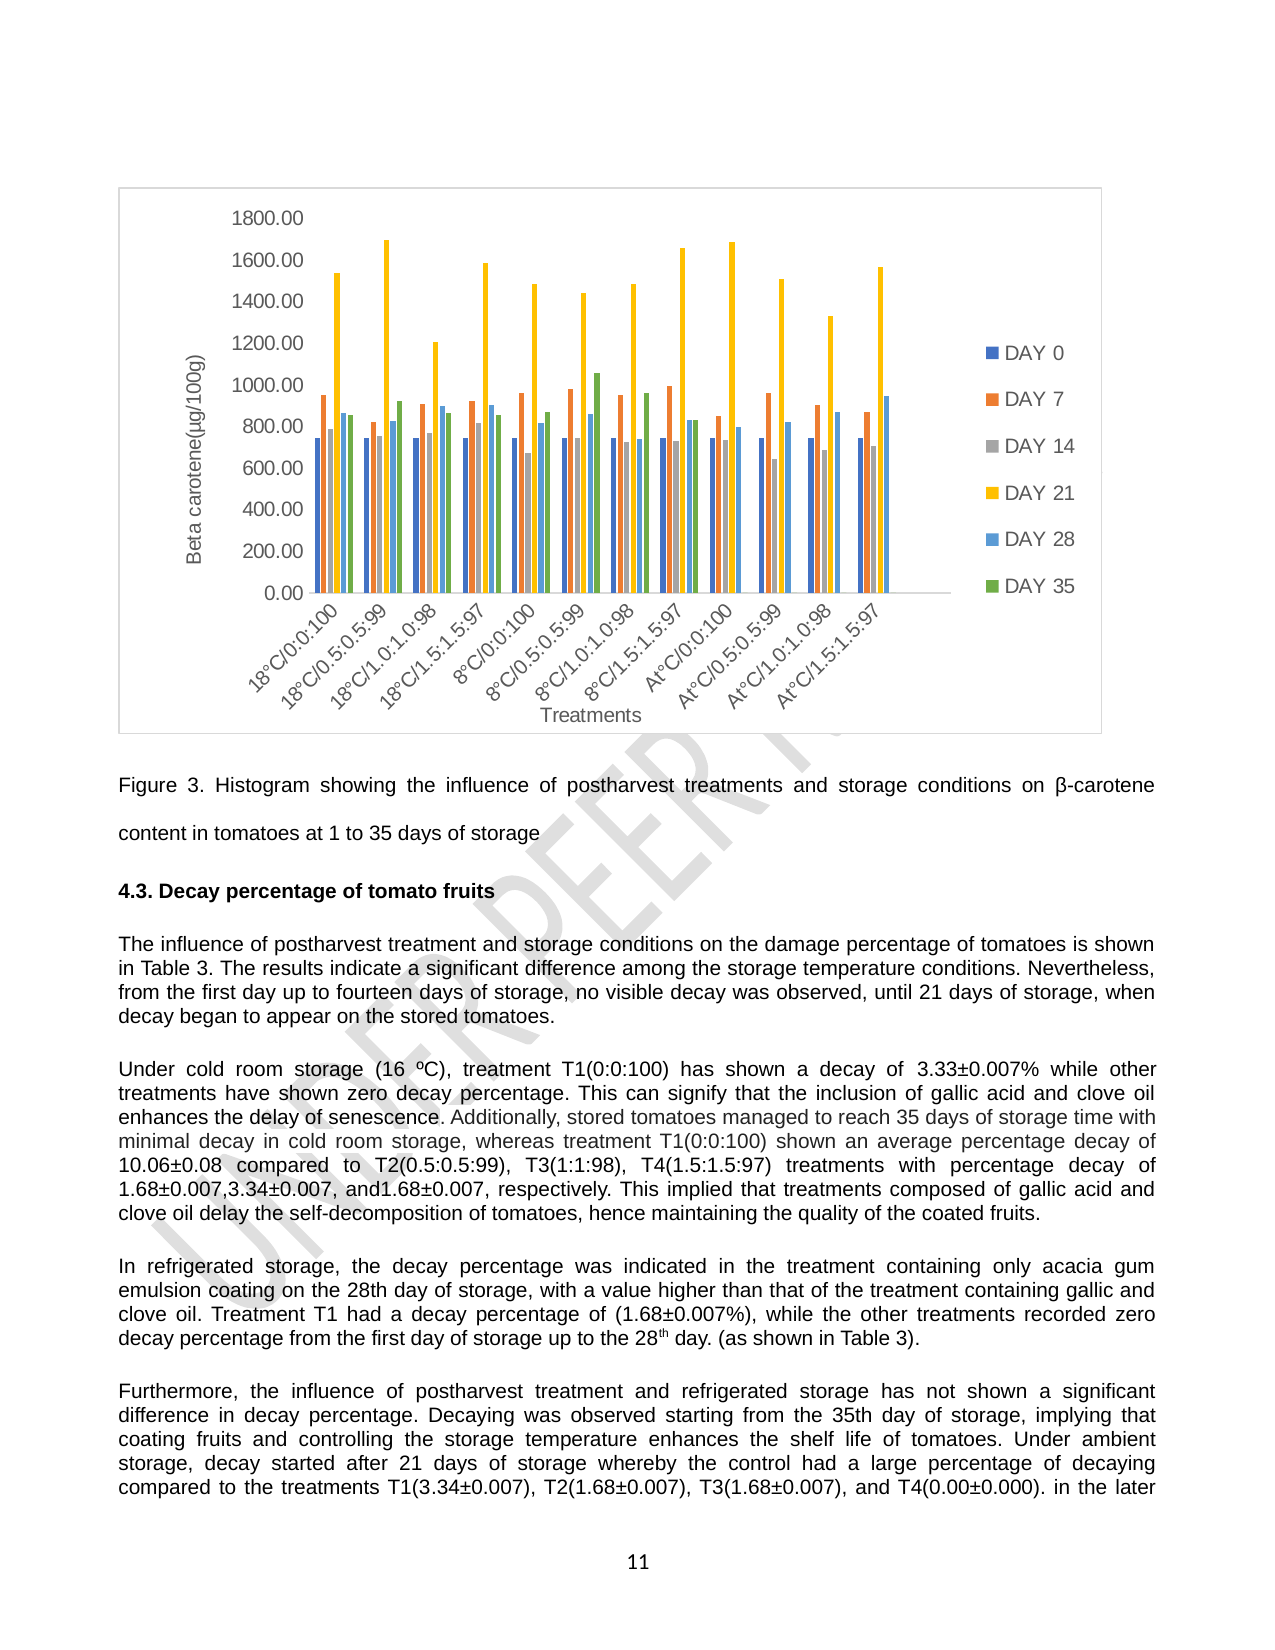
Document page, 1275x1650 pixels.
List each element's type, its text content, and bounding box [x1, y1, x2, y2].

text Under cold room storage (16 ºC), treatment T1(0:0:100) has shown a decay of 3.33±0.007% while other treatments have shown zero decay percentage. This can signify that the inclusion of gallic acid and clove oil enhances the delay of senescence. Additionally, stored tomatoes managed to reach 35 days of storage time with minimal decay in cold room storage, whereas treatment T1(0:0:100) shown an average percentage decay of 10.06±0.08 compared to T2(0.5:0.5:99), T3(1:1:98), T4(1.5:1.5:97) treatments with percentage decay of 1.68±0.007,3.34±0.007, and1.68±0.007, respectively. This implied that treatments composed of gallic acid and clove oil delay the self-decomposition of tomatoes, hence maintaining the quality of the coated fruits. [118, 1153, 1157, 1225]
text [118, 1379, 1157, 1499]
text The influence of postharvest treatment and storage conditions on the damage percentage of tomatoes is shown in Table 3. The results indicate a significant difference among the storage temperature conditions. Nevertheless, from the first day up to fourteen days of storage, no visible decay was observed, until 21 days of storage, when decay began to appear on the stored tomatoes. [118, 932, 1157, 1028]
text 4.3. Decay percentage of tomato fruits [118, 879, 1157, 903]
text Figure 3. Histogram showing the influence of postharvest treatments and storage conditions on β-carotene content in tomatoes at 1 to 35 days of storage [118, 773, 1157, 844]
text Under cold room storage (16 ºC), treatment T1(0:0:100) has shown a decay of 3.33±0.007% while other treatments have shown zero decay percentage. This can signify that the inclusion of gallic acid and clove oil enhances the delay of senescence. Additionally, stored tomatoes managed to reach 35 days of storage time with minimal decay in cold room storage, whereas treatment T1(0:0:100) shown an average percentage decay of 10.06±0.08 compared to T2(0.5:0.5:99), T3(1:1:98), T4(1.5:1.5:97) treatments with percentage decay of 1.68±0.007,3.34±0.007, and1.68±0.007, respectively. This implied that treatments composed of gallic acid and clove oil delay the self-decomposition of tomatoes, hence maintaining the quality of the coated fruits. [118, 1057, 1157, 1129]
text In refrigerated storage, the decay percentage was indicated in the treatment containing only acacia gum emulsion coating on the 28th day of storage, with a value higher than that of the treatment containing gallic and clove oil. Treatment T1 had a decay percentage of (1.68±0.007%), while the other treatments recorded zero decay percentage from the first day of storage up to the 28th day. (as shown in Table 3). [118, 1254, 1157, 1350]
